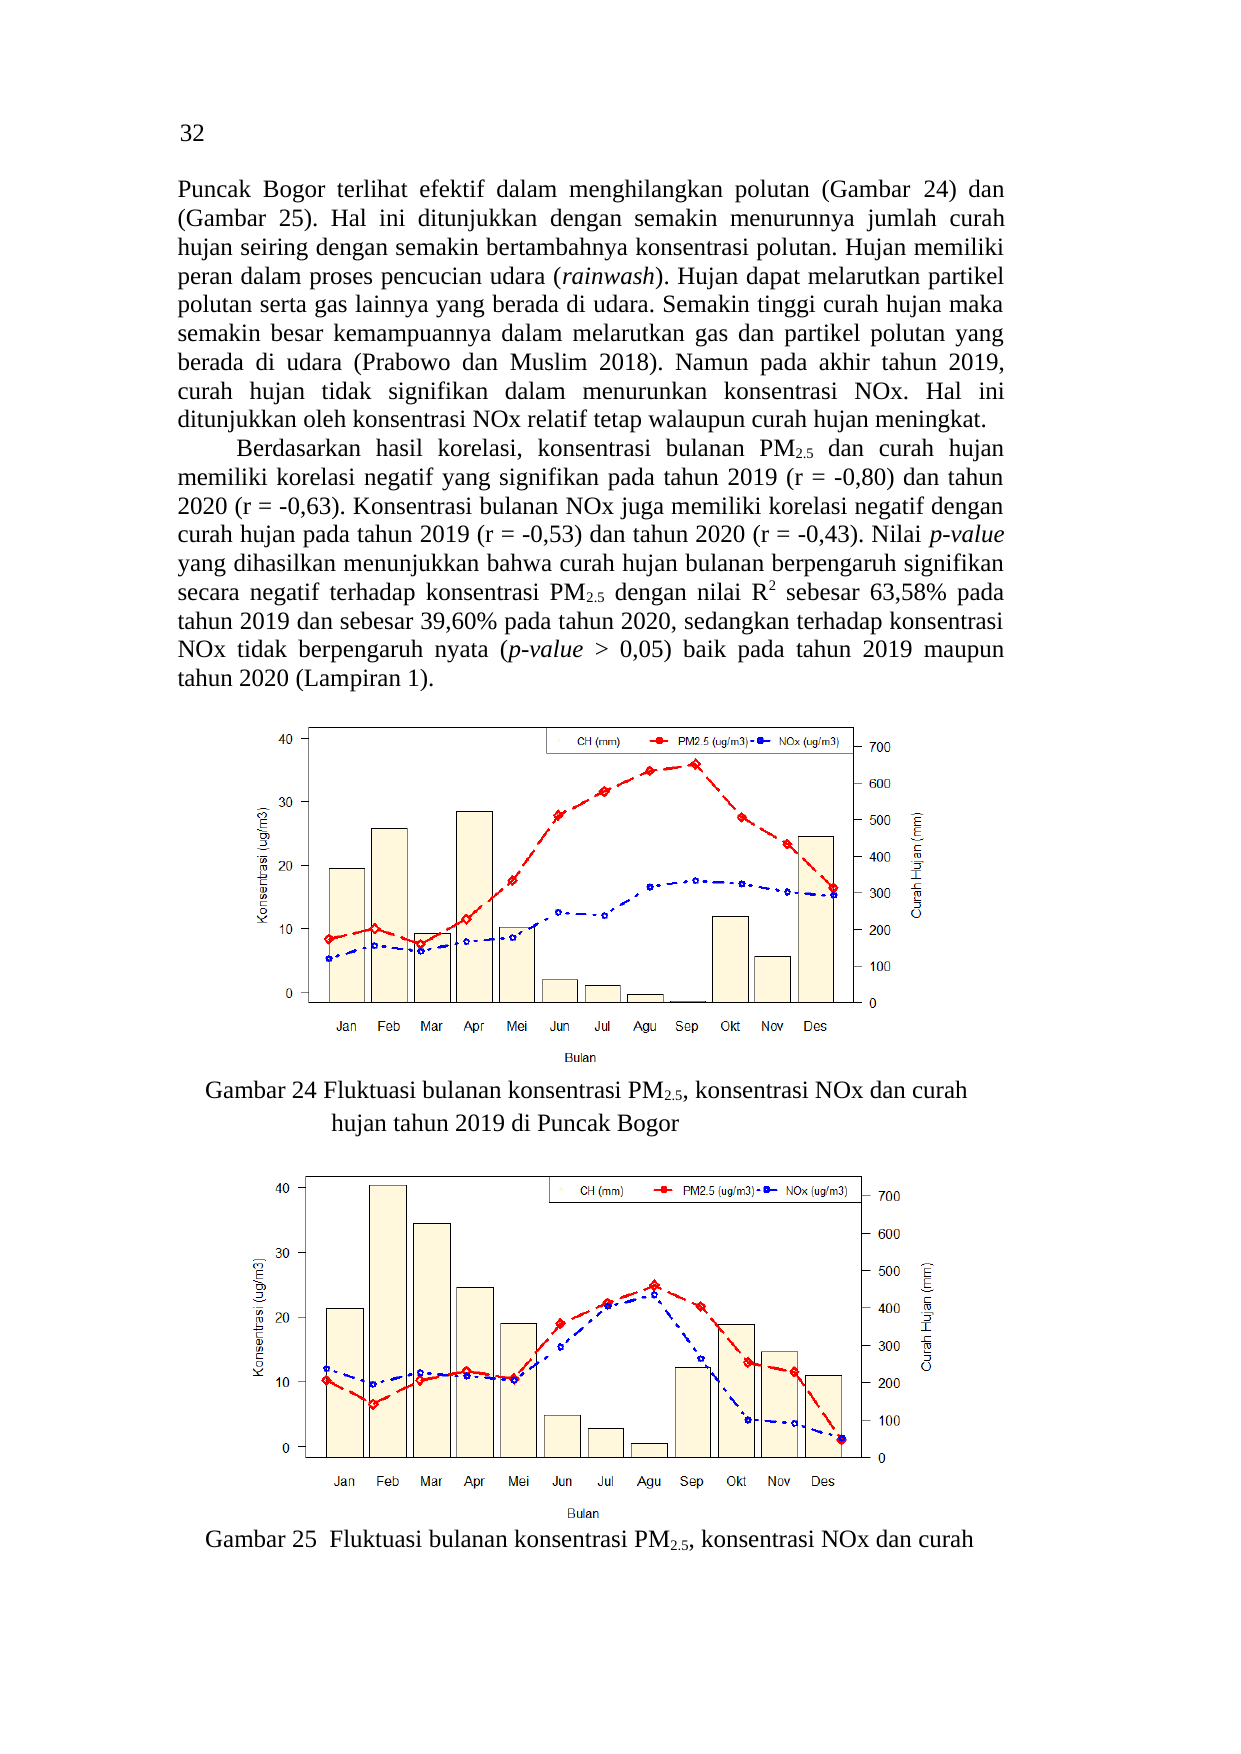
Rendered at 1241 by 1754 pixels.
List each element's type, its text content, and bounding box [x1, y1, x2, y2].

text Puncak Bogor terlihat efektif dalam menghilangkan polutan (Gambar 24) dan (Gambar 25). Hal ini ditunjukkan dengan semakin menurunnya jumlah curah hujan seiring dengan semakin bertambahnya konsentrasi polutan. Hujan memiliki peran dalam proses pencucian udara (rainwash). Hujan dapat melarutkan partikel polutan serta gas lainnya yang berada di udara. Semakin tinggi curah hujan maka semakin besar kemampuannya dalam melarutkan gas dan partikel polutan yang berada di udara (Prabowo dan Muslim 2018). Namun pada akhir tahun 2019, curah hujan tidak signifikan dalam menurunkan konsentrasi NOx. Hal ini ditunjukkan oleh konsentrasi NOx relatif tetap walaupun curah hujan meningkat. [177, 174, 1005, 433]
text 32 [179, 118, 1113, 146]
text Berdasarkan hasil korelasi, konsentrasi bulanan PM2.5 dan curah hujan memiliki korelasi negatif yang signifikan pada tahun 2019 (r = -0,80) dan tahun 2020 (r = -0,63). Konsentrasi bulanan NOx juga memiliki korelasi negatif dengan curah hujan pada tahun 2019 (r = -0,53) dan tahun 2020 (r = -0,43). Nilai p-value yang dihasilkan menunjukkan bahwa curah hujan bulanan berpengaruh signifikan secara negatif terhadap konsentrasi PM2.5 dengan nilai R2 sebesar 63,58% pada tahun 2019 dan sebesar 39,60% pada tahun 2020, sedangkan terhadap konsentrasi NOx tidak berpengaruh nyata (p-value > 0,05) baik pada tahun 2019 maupun tahun 2020 (Lampiran 1). [177, 433, 1004, 692]
picture [252, 1176, 934, 1518]
picture [256, 727, 924, 1062]
